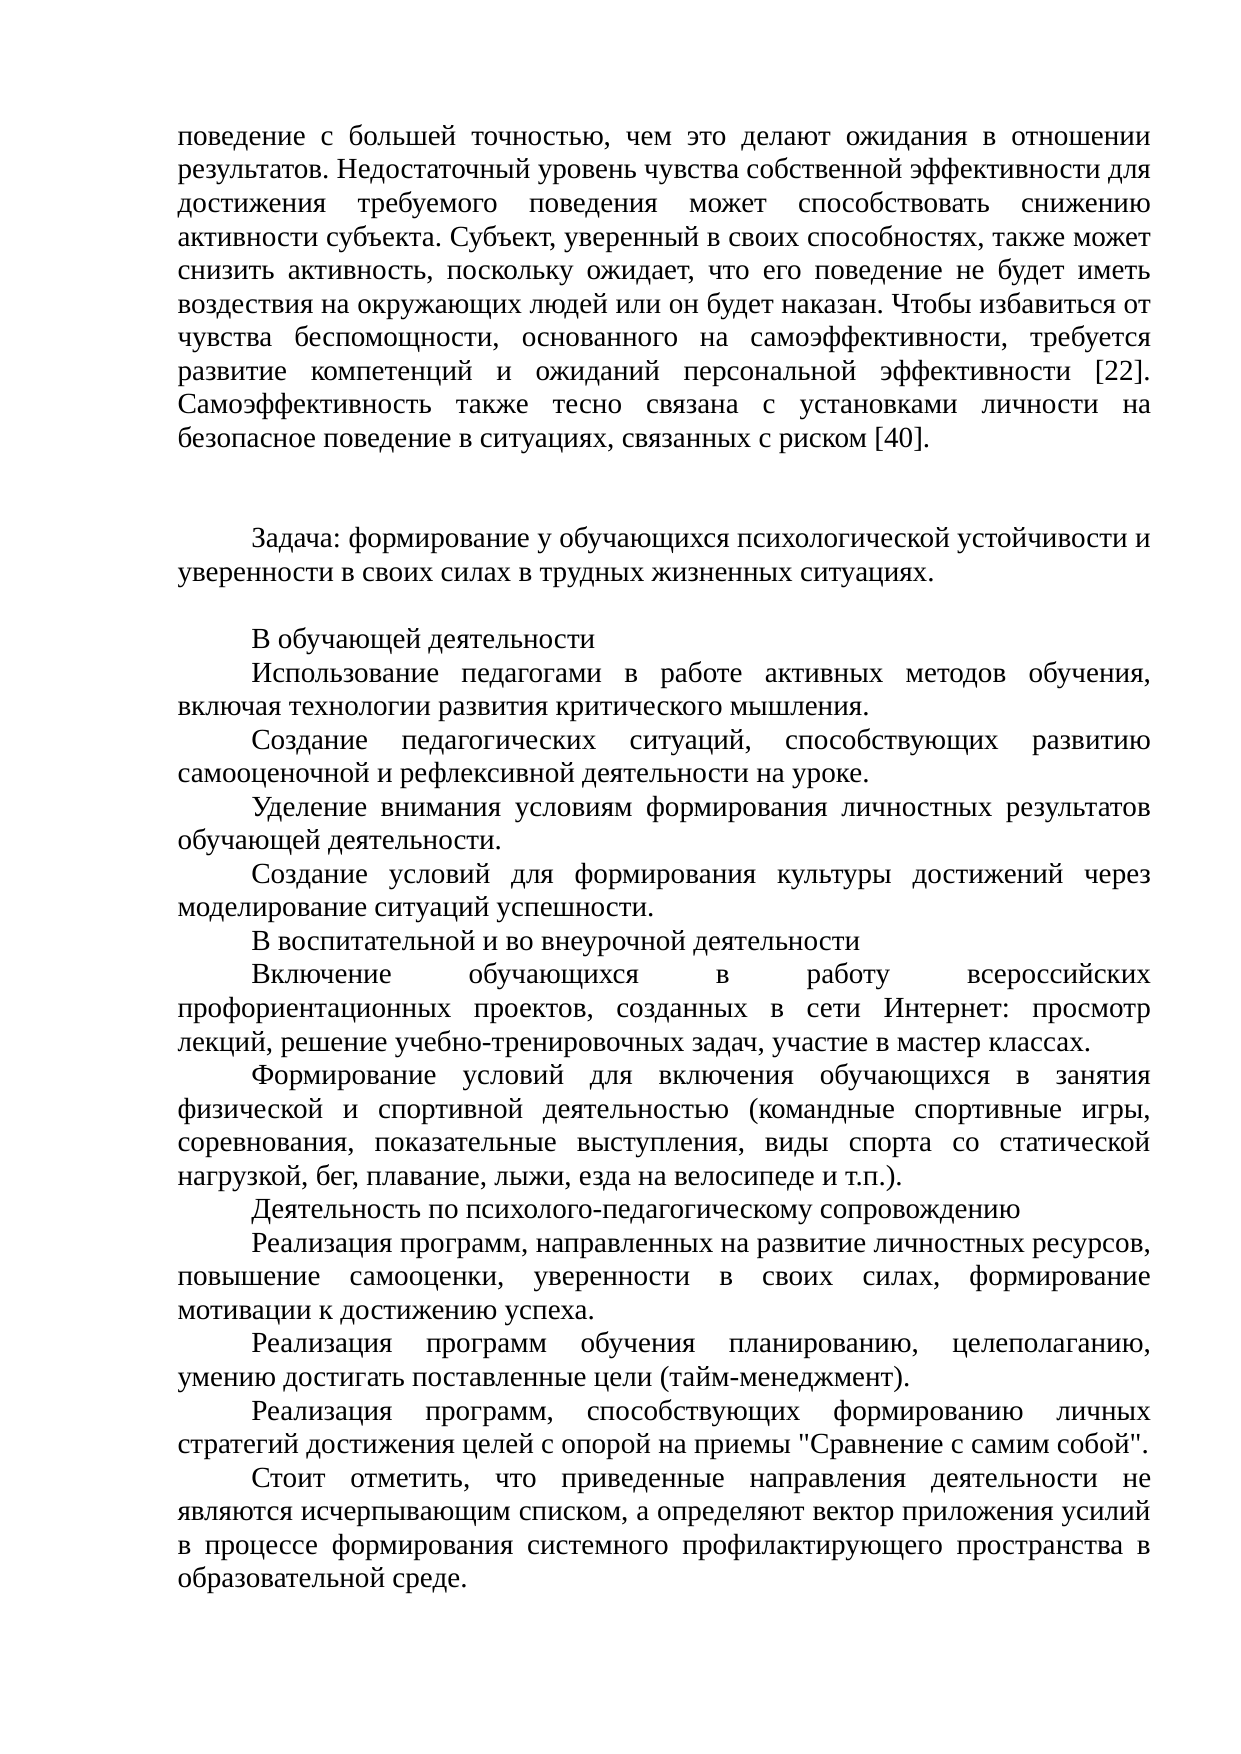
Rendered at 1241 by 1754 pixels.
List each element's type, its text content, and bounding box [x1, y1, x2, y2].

text Формирование условий для включения обучающихся в занятия физической и спортивной деятельностью (командные спортивные игры, соревнования, показательные выступления, виды спорта со статической нагрузкой, бег, плавание, лыжи, езда на велосипеде и т.п.). [177, 1057, 1152, 1191]
text Стоит отметить, что приведенные направления деятельности не являются исчерпывающим списком, а определяют вектор приложения усилий в процессе формирования системного профилактирующего пространства в образовательной среде. [177, 1460, 1152, 1594]
text Задача: формирование у обучающихся психологической устойчивости и уверенности в своих силах в трудных жизненных ситуациях. [177, 521, 1152, 588]
text Включение обучающихся в работу всероссийских профориентационных проектов, созданных в сети Интернет: просмотр лекций, решение учебно-тренировочных задач, участие в мастер классах. [177, 957, 1152, 1057]
text Создание педагогических ситуаций, способствующих развитию самооценочной и рефлексивной деятельности на уроке. [177, 722, 1152, 789]
text Реализация программ, направленных на развитие личностных ресурсов, повышение самооценки, уверенности в своих силах, формирование мотивации к достижению успеха. [177, 1225, 1152, 1326]
text Уделение внимания условиям формирования личностных результатов обучающей деятельности. [177, 789, 1152, 856]
text В обучающей деятельности [177, 621, 1152, 655]
text В воспитательной и во внеурочной деятельности [177, 923, 1152, 957]
text Реализация программ обучения планированию, целеполаганию, умению достигать поставленные цели (тайм-менеджмент). [177, 1326, 1152, 1393]
text Создание условий для формирования культуры достижений через моделирование ситуаций успешности. [177, 856, 1152, 923]
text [177, 118, 1152, 453]
text Деятельность по психолого-педагогическому сопровождению [177, 1191, 1152, 1225]
text Использование педагогами в работе активных методов обучения, включая технологии развития критического мышления. [177, 655, 1152, 722]
text Реализация программ, способствующих формированию личных стратегий достижения целей с опорой на приемы "Сравнение с самим собой". [177, 1393, 1152, 1460]
